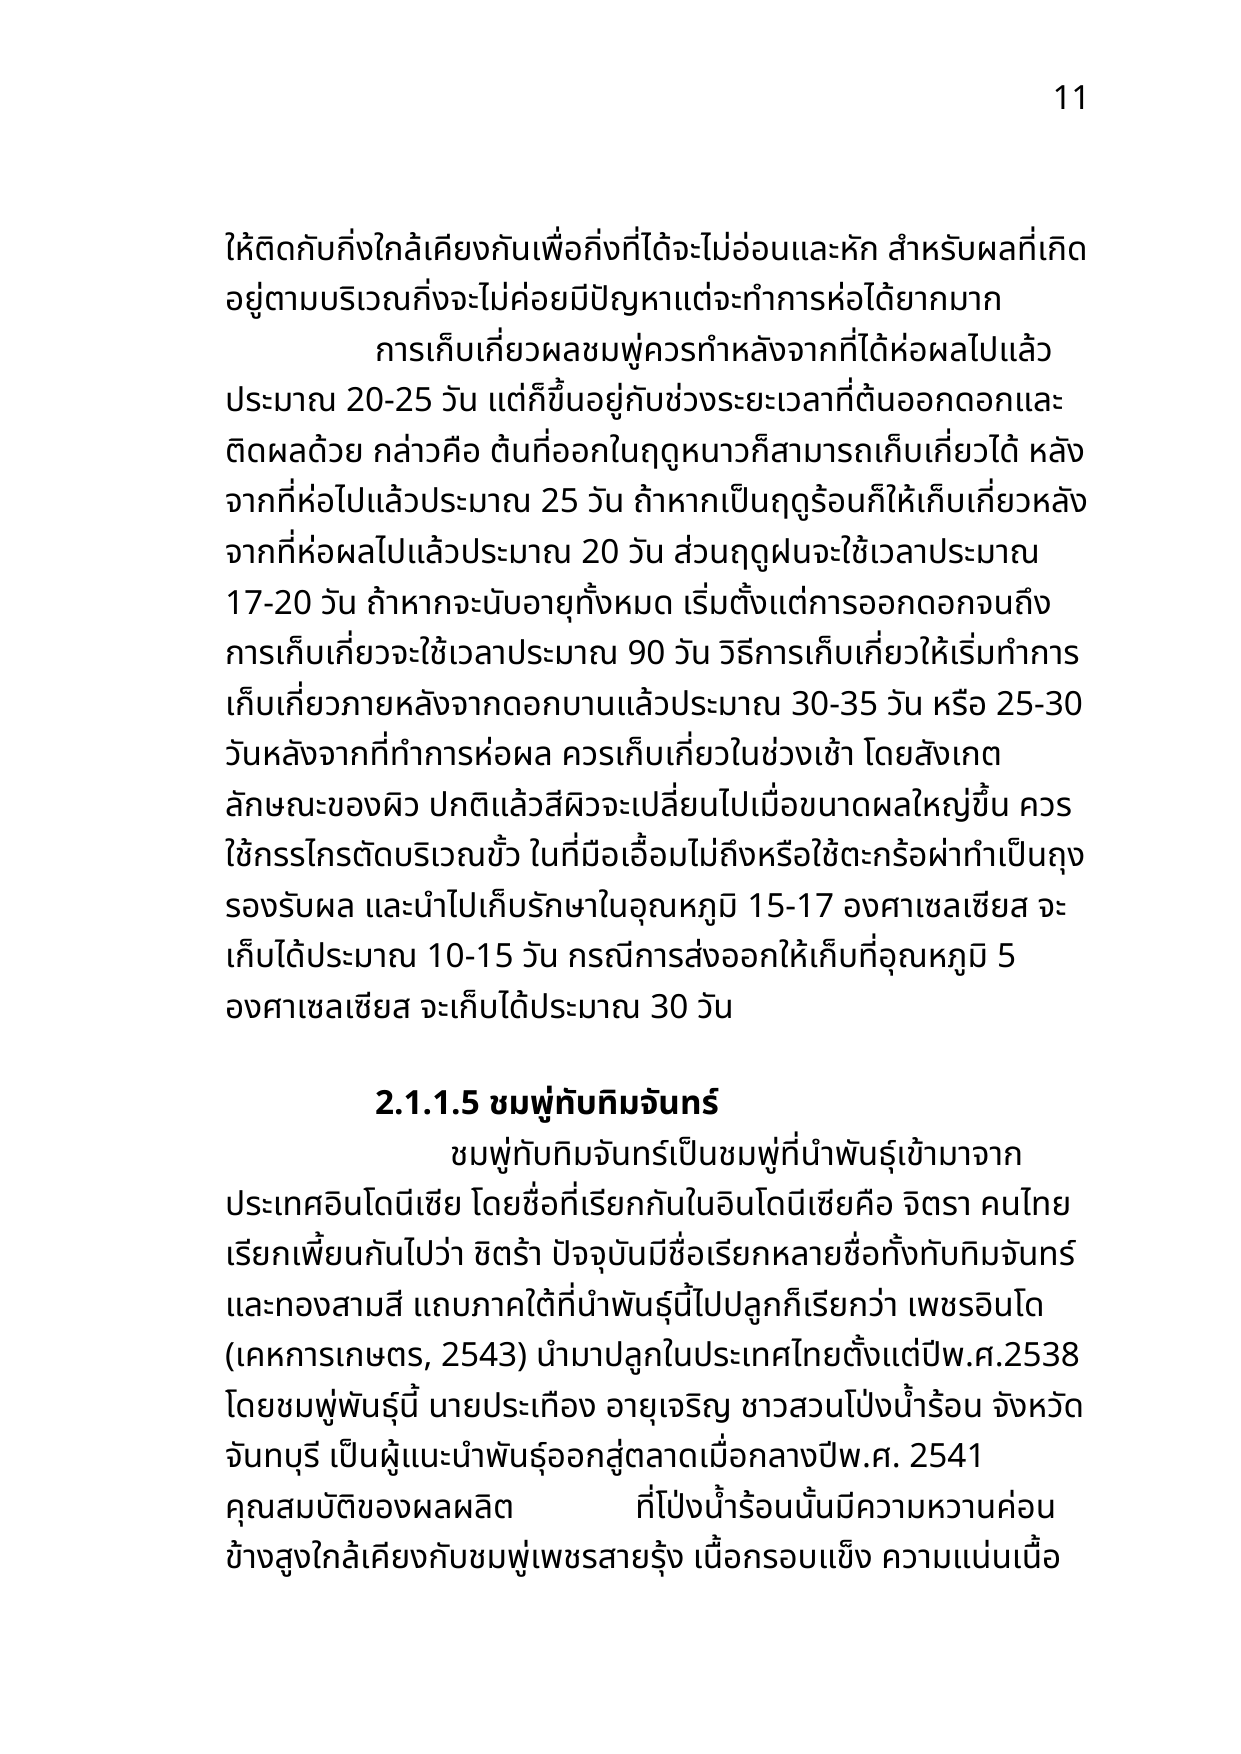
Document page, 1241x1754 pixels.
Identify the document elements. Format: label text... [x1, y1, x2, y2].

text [225, 225, 1090, 326]
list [216, 1129, 1090, 1584]
list 2.1.1.5 ชมพู่ทับทิมจันทร์ [300, 1079, 1090, 1129]
text การเก็บเกี่ยวผลชมพู่ควรทำหลังจากที่ได้ห่อผลไปแล้วประมาณ 20-25 วัน แต่ก็ขึ้นอยู่กับช่วงระยะเวลาที่ต้นออกดอกและติดผลด้วย กล่าวคือ ต้นที่ออกในฤดูหนาวก็สามารถเก็บเกี่ยวได้ หลังจากที่ห่อไปแล้วประมาณ 25 วัน ถ้าหากเป็นฤดูร้อนก็ให้เก็บเกี่ยวหลังจากที่ห่อผลไปแล้วประมาณ 20 วัน ส่วนฤดูฝนจะใช้เวลาประมาณ 17-20 วัน ถ้าหากจะนับอายุทั้งหมด เริ่มตั้งแต่การออกดอกจนถึงการเก็บเกี่ยวจะใช้เวลาประมาณ 90 วัน วิธีการเก็บเกี่ยวให้เริ่มทำการเก็บเกี่ยวภายหลังจากดอกบานแล้วประมาณ 30-35 วัน หรือ 25-30 วันหลังจากที่ทำการห่อผล ควรเก็บเกี่ยวในช่วงเช้า โดยสังเกตลักษณะของผิว ปกติแล้วสีผิวจะเปลี่ยนไปเมื่อขนาดผลใหญ่ขึ้น ควรใช้กรรไกรตัดบริเวณขั้ว ในที่มือเอื้อมไม่ถึงหรือใช้ตะกร้อผ่าทำเป็นถุงรองรับผล และนำไปเก็บรักษาในอุณหภูมิ 15-17 องศาเซลเซียส จะเก็บได้ประมาณ 10-15 วัน กรณีการส่งออกให้เก็บที่อุณหภูมิ 5 องศาเซลเซียส จะเก็บได้ประมาณ 30 วัน [225, 326, 1090, 1033]
